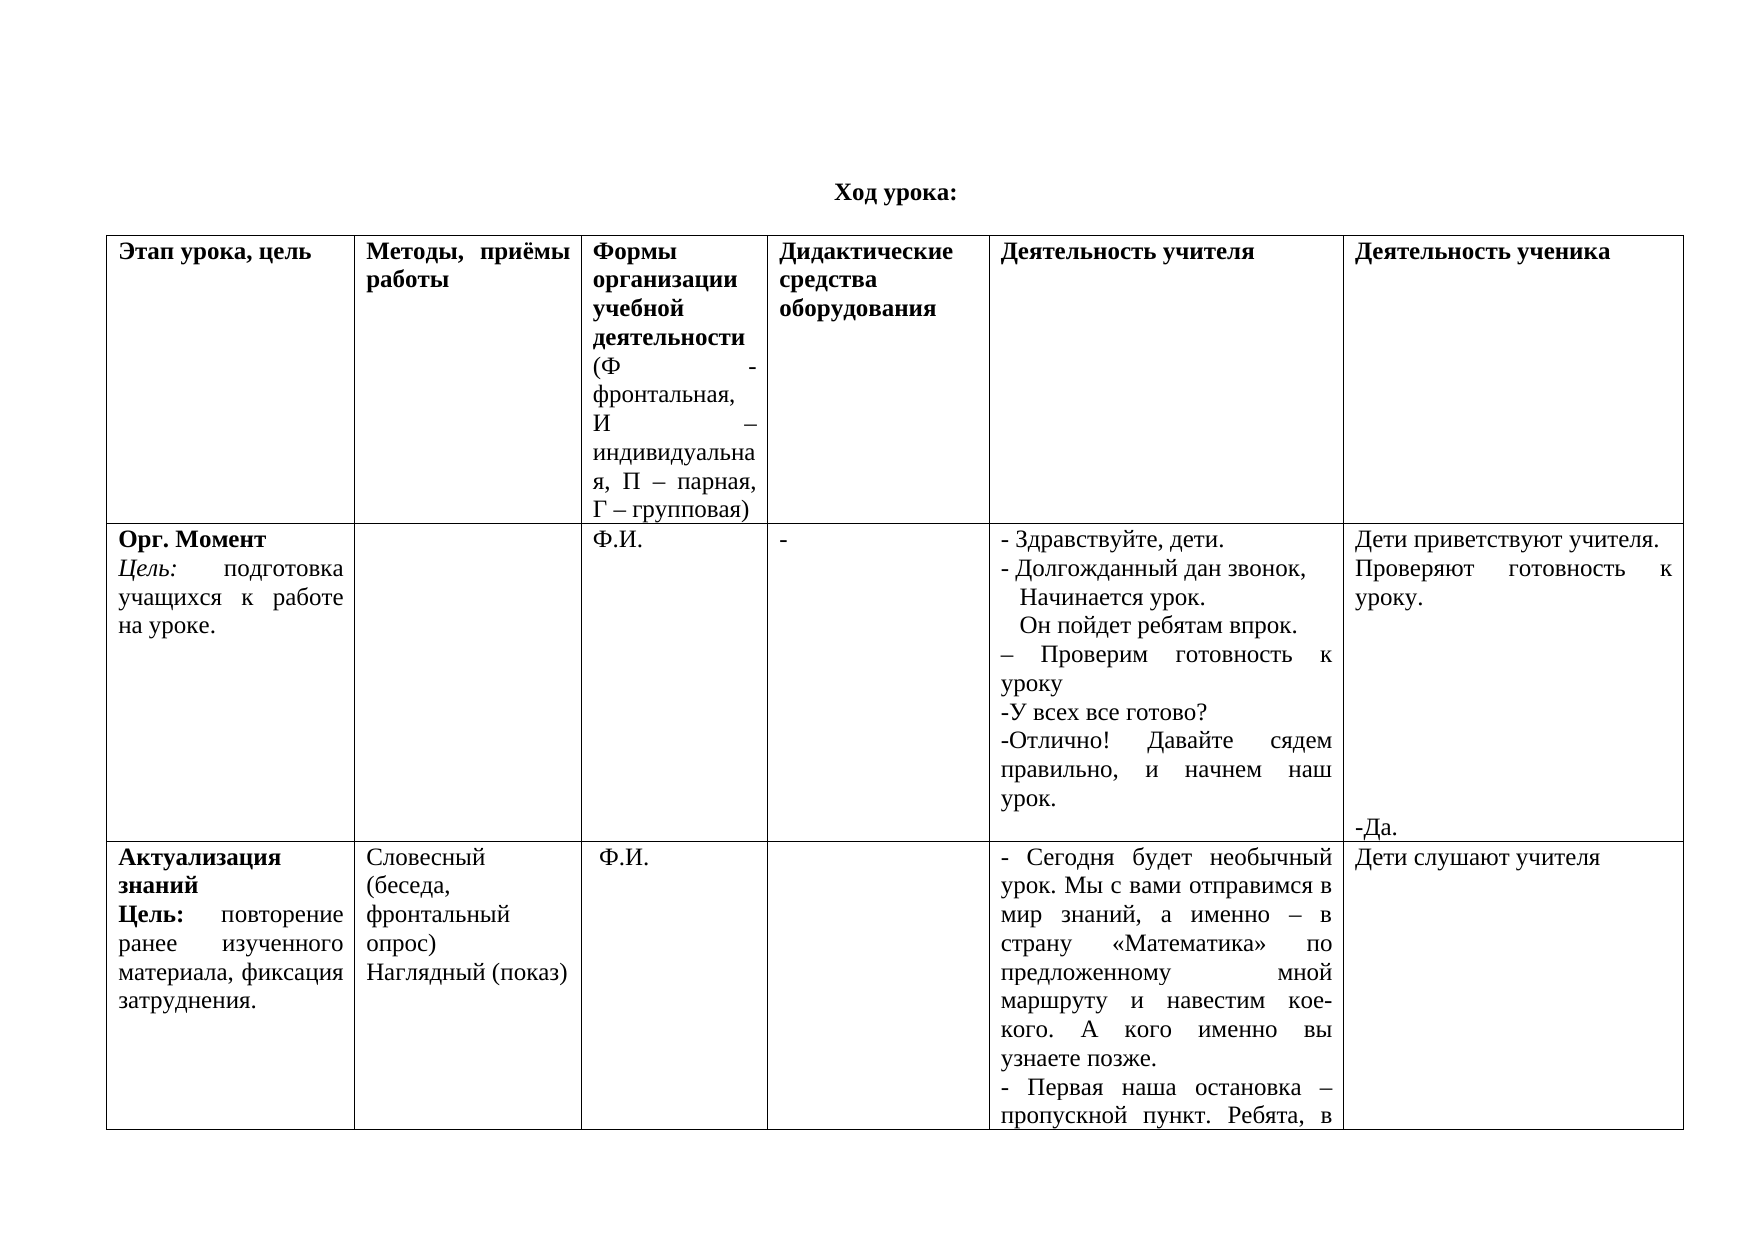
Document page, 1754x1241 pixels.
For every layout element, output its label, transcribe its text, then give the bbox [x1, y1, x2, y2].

table_cell Ф.И. [582, 524, 767, 841]
table_header Деятельность учителя [990, 236, 1343, 523]
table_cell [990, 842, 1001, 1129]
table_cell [107, 842, 354, 1129]
table_header Этап урока, цель [107, 236, 354, 523]
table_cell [1344, 842, 1683, 1129]
table_cell - [768, 524, 989, 841]
table_cell [768, 842, 989, 1129]
table_header Формы организации учебной деятельности (Ф - фронтальная, И – индивидуальная, П – парная, Г – групповая) [582, 236, 767, 523]
table_header Деятельность ученика [1344, 236, 1683, 523]
table_cell Ф.И. [582, 842, 767, 1129]
table_header Дидактические средства оборудования [768, 236, 989, 523]
table_header Методы, приёмы работы [355, 236, 581, 523]
table_cell Орг. Момент Цель: подготовка учащихся к работе на уроке. [107, 524, 354, 841]
text Ход урока: [156, 177, 1636, 206]
table_cell - Здравствуйте, дети. - Долгожданный дан звонок, Начинается урок. Он пойдет ребятам впрок. – Проверим готовность к уроку -У всех все готово? -Отлично! Давайте сядем правильно, и начнем наш урок. [990, 524, 1343, 841]
table_cell [355, 524, 581, 841]
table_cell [355, 842, 581, 1129]
table_cell Дети приветствуют учителя. Проверяют готовность к уроку. -Да. [1344, 524, 1683, 841]
